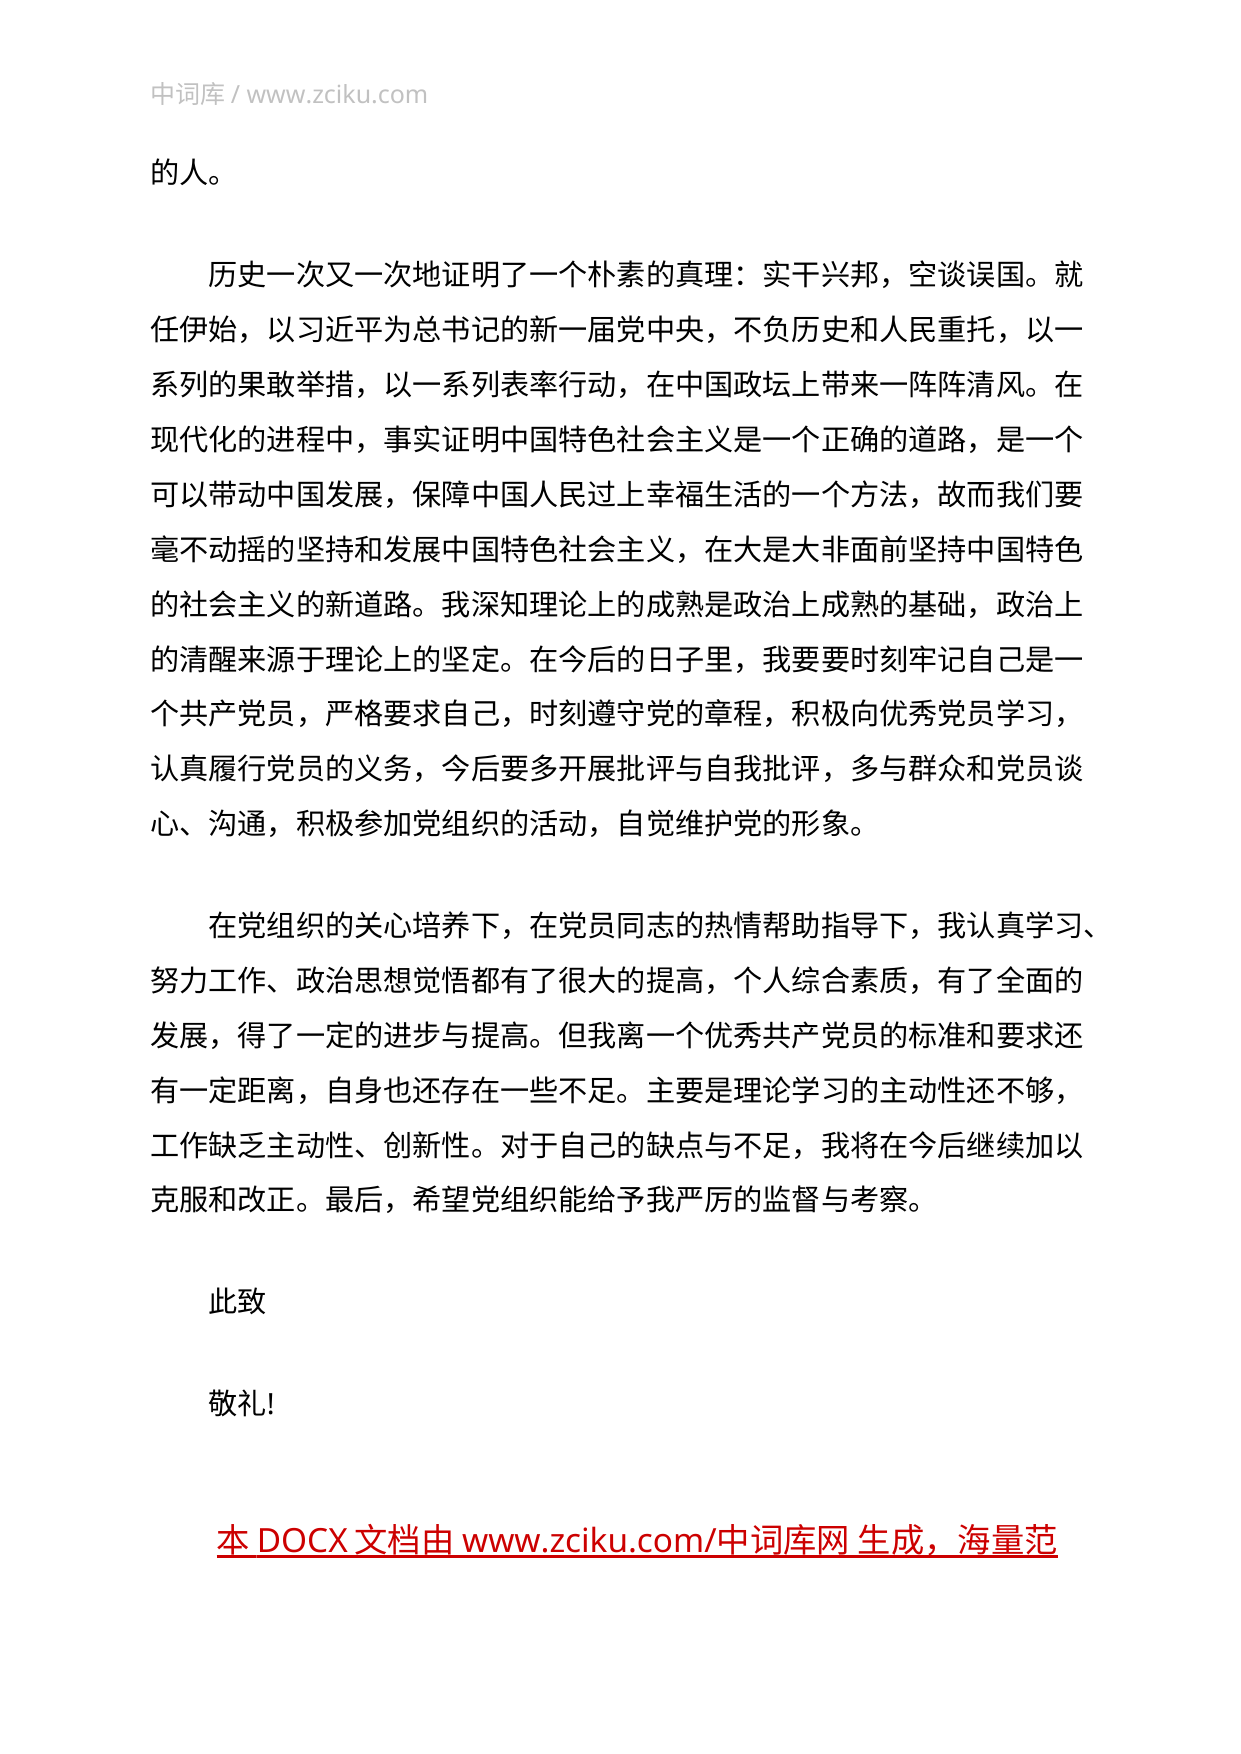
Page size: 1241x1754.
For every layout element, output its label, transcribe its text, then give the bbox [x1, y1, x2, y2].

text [150, 1514, 1090, 1562]
text 历史一次又一次地证明了一个朴素的真理：实干兴邦，空谈误国。就任伊始，以习近平为总书记的新一届党中央，不负历史和人民重托，以一系列的果敢举措，以一系列表率行动，在中国政坛上带来一阵阵清风。在现代化的进程中，事实证明中国特色社会主义是一个正确的道路，是一个可以带动中国发展，保障中国人民过上幸福生活的一个方法，故而我们要毫不动摇的坚持和发展中国特色社会主义，在大是大非面前坚持中国特色的社会主义的新道路。我深知理论上的成熟是政治上成熟的基础，政治上的清醒来源于理论上的坚定。在今后的日子里，我要要时刻牢记自己是一个共产党员，严格要求自己，时刻遵守党的章程，积极向优秀党员学习，认真履行党员的义务，今后要多开展批评与自我批评，多与群众和党员谈心、沟通，积极参加党组织的活动，自觉维护党的形象。 [150, 252, 1090, 843]
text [150, 150, 1090, 192]
text 此致 [150, 1279, 1090, 1321]
text 在党组织的关心培养下，在党员同志的热情帮助指导下，我认真学习、努力工作、政治思想觉悟都有了很大的提高，个人综合素质，有了全面的发展，得了一定的进步与提高。但我离一个优秀共产党员的标准和要求还有一定距离，自身也还存在一些不足。主要是理论学习的主动性还不够，工作缺乏主动性、创新性。对于自己的缺点与不足，我将在今后继续加以克服和改正。最后，希望党组织能给予我严厉的监督与考察。 [150, 902, 1090, 1219]
text 敬礼! [150, 1381, 1090, 1423]
